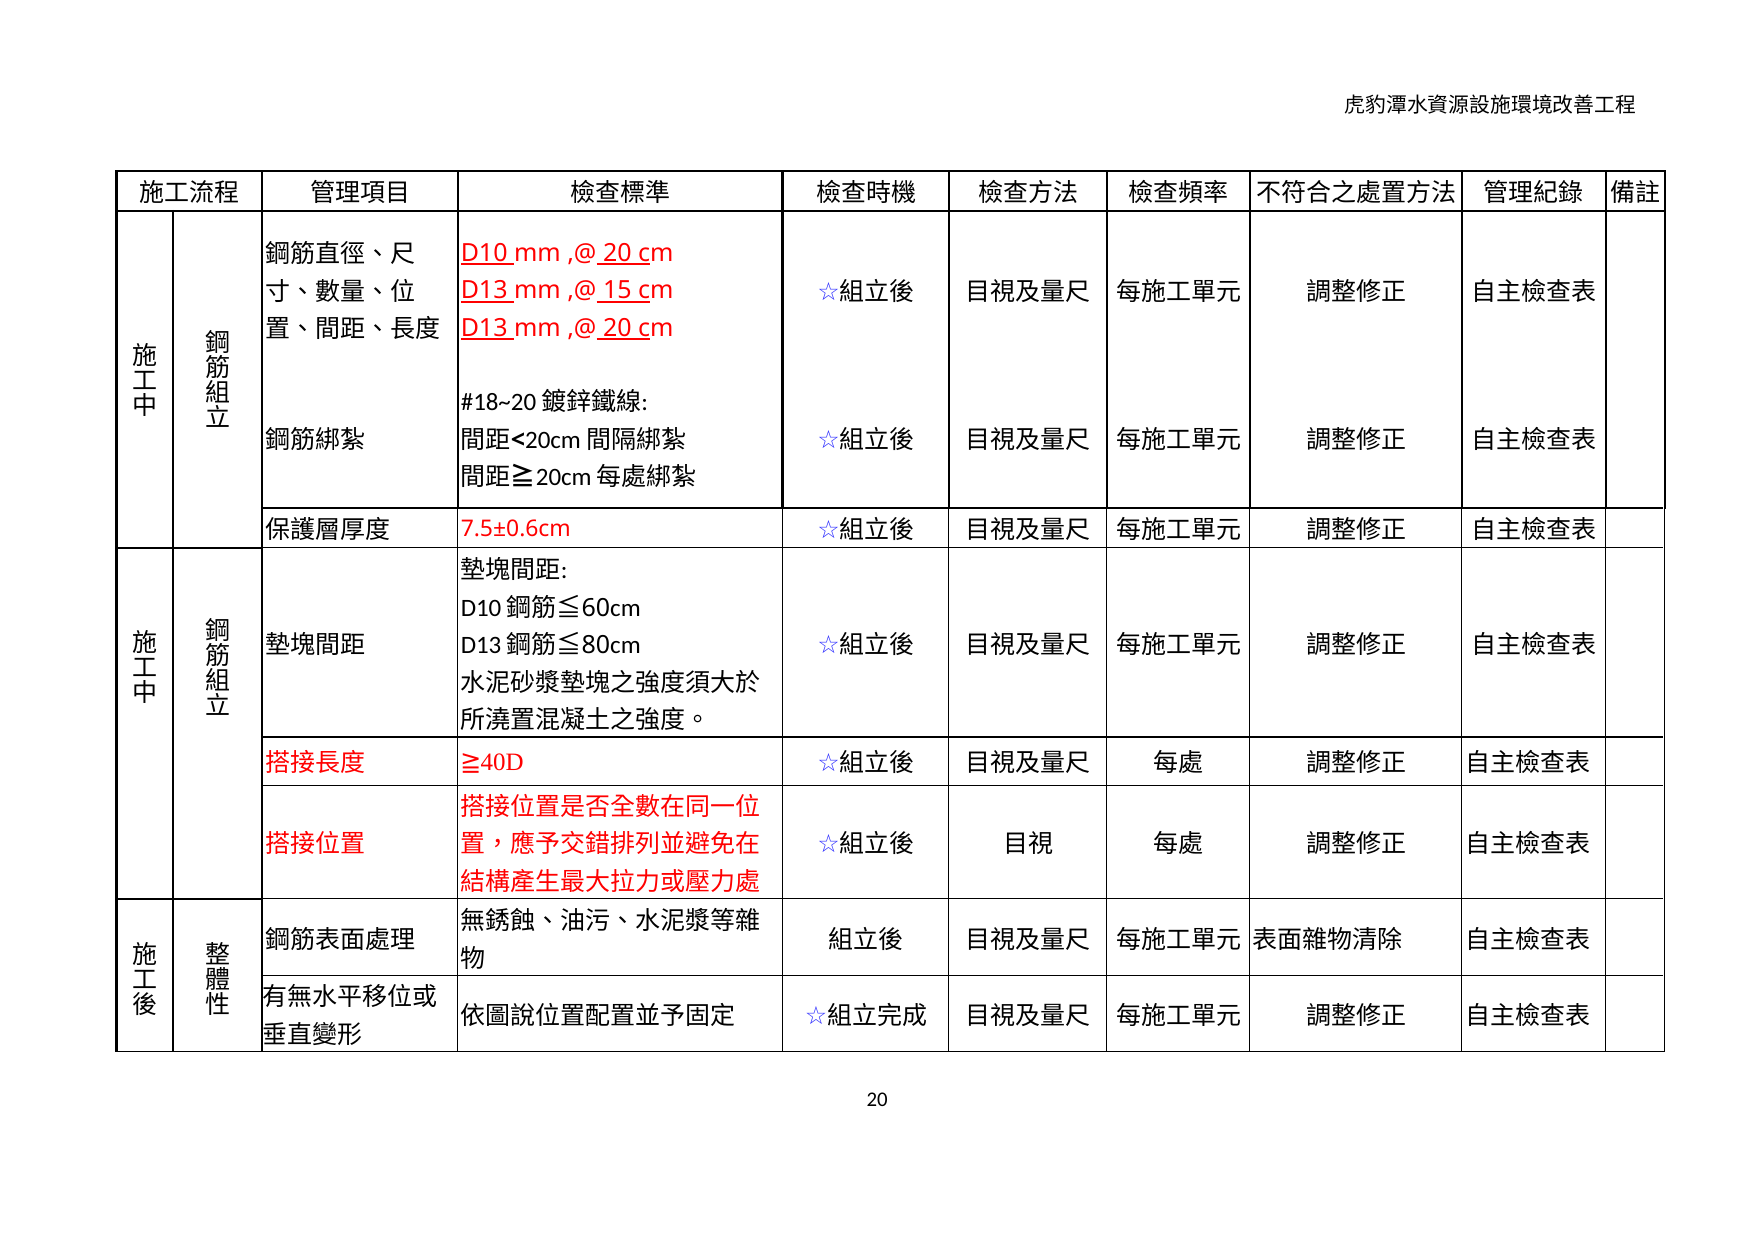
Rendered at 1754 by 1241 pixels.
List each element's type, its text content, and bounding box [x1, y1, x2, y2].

table_cell 調整修正 [1250, 786, 1461, 898]
table_header 施工流程 [118, 172, 261, 210]
table_cell 調整修正 [1251, 212, 1461, 366]
table_cell 施工中 [118, 212, 172, 547]
table_cell 搭接長度 [263, 738, 457, 784]
table_cell 依圖說位置配置並予固定 [458, 976, 782, 1051]
table_cell 有無水平移位或垂直變形 [263, 976, 457, 1051]
table_cell 每施工單元 [1108, 366, 1249, 507]
table_header 不符合之處置方法 [1251, 172, 1461, 210]
table_cell 無銹蝕、油污、水泥漿等雜物 [458, 899, 782, 975]
table_cell 調整修正 [1250, 509, 1461, 547]
table_cell [118, 785, 172, 898]
table_cell 鋼筋組立 [174, 549, 261, 784]
table_cell ☆組立後 [783, 548, 948, 736]
table_header 管理紀錄 [1463, 172, 1605, 210]
table_cell [1607, 212, 1664, 366]
table_header 備註 [1607, 172, 1664, 210]
table_header 管理項目 [263, 172, 457, 210]
table_cell 自主檢查表 [1462, 976, 1605, 1051]
table_cell ☆組立後 [783, 786, 948, 898]
table_cell 自主檢查表 [1462, 899, 1605, 975]
table_header 檢查標準 [459, 172, 781, 210]
table_cell 組立後 [783, 899, 948, 975]
table_cell [1606, 507, 1664, 547]
table_cell 搭接位置是否全數在同一位置，應予交錯排列並避免在結構產生最大拉力或壓力處 [458, 786, 782, 898]
table_cell 鋼筋直徑、尺寸、數量、位置、間距、長度 [263, 212, 457, 366]
table_cell ≧40D [458, 738, 782, 784]
table_cell ☆組立後 [783, 738, 948, 784]
table_cell 目視及量尺 [949, 976, 1106, 1051]
table_header 檢查頻率 [1108, 172, 1249, 210]
table_cell 搭接位置 [263, 786, 457, 898]
table_cell ☆組立後 [784, 366, 948, 507]
table_cell 每施工單元 [1107, 509, 1249, 547]
table_cell [174, 785, 261, 898]
table_cell [1606, 898, 1664, 975]
table_cell 自主檢查表 [1462, 738, 1605, 784]
table_cell 每施工單元 [1107, 548, 1249, 736]
table_cell 每處 [1107, 738, 1249, 784]
table_cell 每處 [1107, 786, 1249, 898]
table_cell 表面雜物清除 [1250, 899, 1461, 975]
table_cell 每施工單元 [1108, 212, 1249, 366]
table_cell 目視 [949, 786, 1106, 898]
table_header 檢查方法 [950, 172, 1106, 210]
table_cell [1607, 366, 1664, 507]
table_cell 每施工單元 [1107, 976, 1249, 1051]
table_cell 施工後 [118, 900, 172, 1051]
table_cell ☆組立後 [783, 509, 948, 547]
table_cell 目視及量尺 [949, 738, 1106, 784]
table_cell 目視及量尺 [949, 509, 1106, 547]
table_cell 目視及量尺 [949, 899, 1106, 975]
table_cell 調整修正 [1250, 738, 1461, 784]
table_cell D10 mm ,@ 20 cm D13 mm ,@ 15 cm D13 mm ,@ 20 cm [459, 212, 781, 366]
table_cell 自主檢查表 [1463, 212, 1605, 366]
table_cell ☆組立完成 [783, 976, 948, 1051]
table_cell 每施工單元 [1107, 899, 1249, 975]
table_cell 施工中 [118, 549, 172, 784]
table_cell [1606, 736, 1664, 784]
table_cell [1606, 785, 1664, 898]
table_cell 自主檢查表 [1463, 366, 1605, 507]
table_cell 目視及量尺 [950, 366, 1106, 507]
table_cell 目視及量尺 [950, 212, 1106, 366]
table_cell 鋼筋表面處理 [263, 899, 457, 975]
table_cell [1606, 975, 1664, 1051]
table_cell 調整修正 [1250, 976, 1461, 1051]
table_header 檢查時機 [784, 172, 948, 210]
table_cell [1606, 547, 1664, 736]
table_cell 自主檢查表 [1462, 548, 1605, 736]
table_cell #18~20鍍鋅鐵線: 間距<20cm間隔綁紮 間距≧20cm每處綁紮 [459, 366, 781, 507]
table_cell 鋼筋綁紮 [263, 366, 457, 507]
table_cell 調整修正 [1250, 548, 1461, 736]
table_cell ☆組立後 [784, 212, 948, 366]
table_cell 目視及量尺 [949, 548, 1106, 736]
table_cell 墊塊間距 [263, 548, 457, 736]
table_cell 自主檢查表 [1462, 786, 1605, 898]
table_cell 鋼筋組立 [174, 212, 261, 547]
table_cell 整體性 [174, 900, 261, 1051]
table_cell 自主檢查表 [1462, 509, 1605, 547]
table_cell 7.5±0.6cm [458, 509, 782, 547]
table_cell 墊塊間距: D10鋼筋≦60cm D13鋼筋≦80cm 水泥砂漿墊塊之強度須大於所澆置混凝土之強度。 [458, 548, 782, 736]
table_cell 保護層厚度 [263, 509, 457, 547]
table_cell 調整修正 [1251, 366, 1461, 507]
